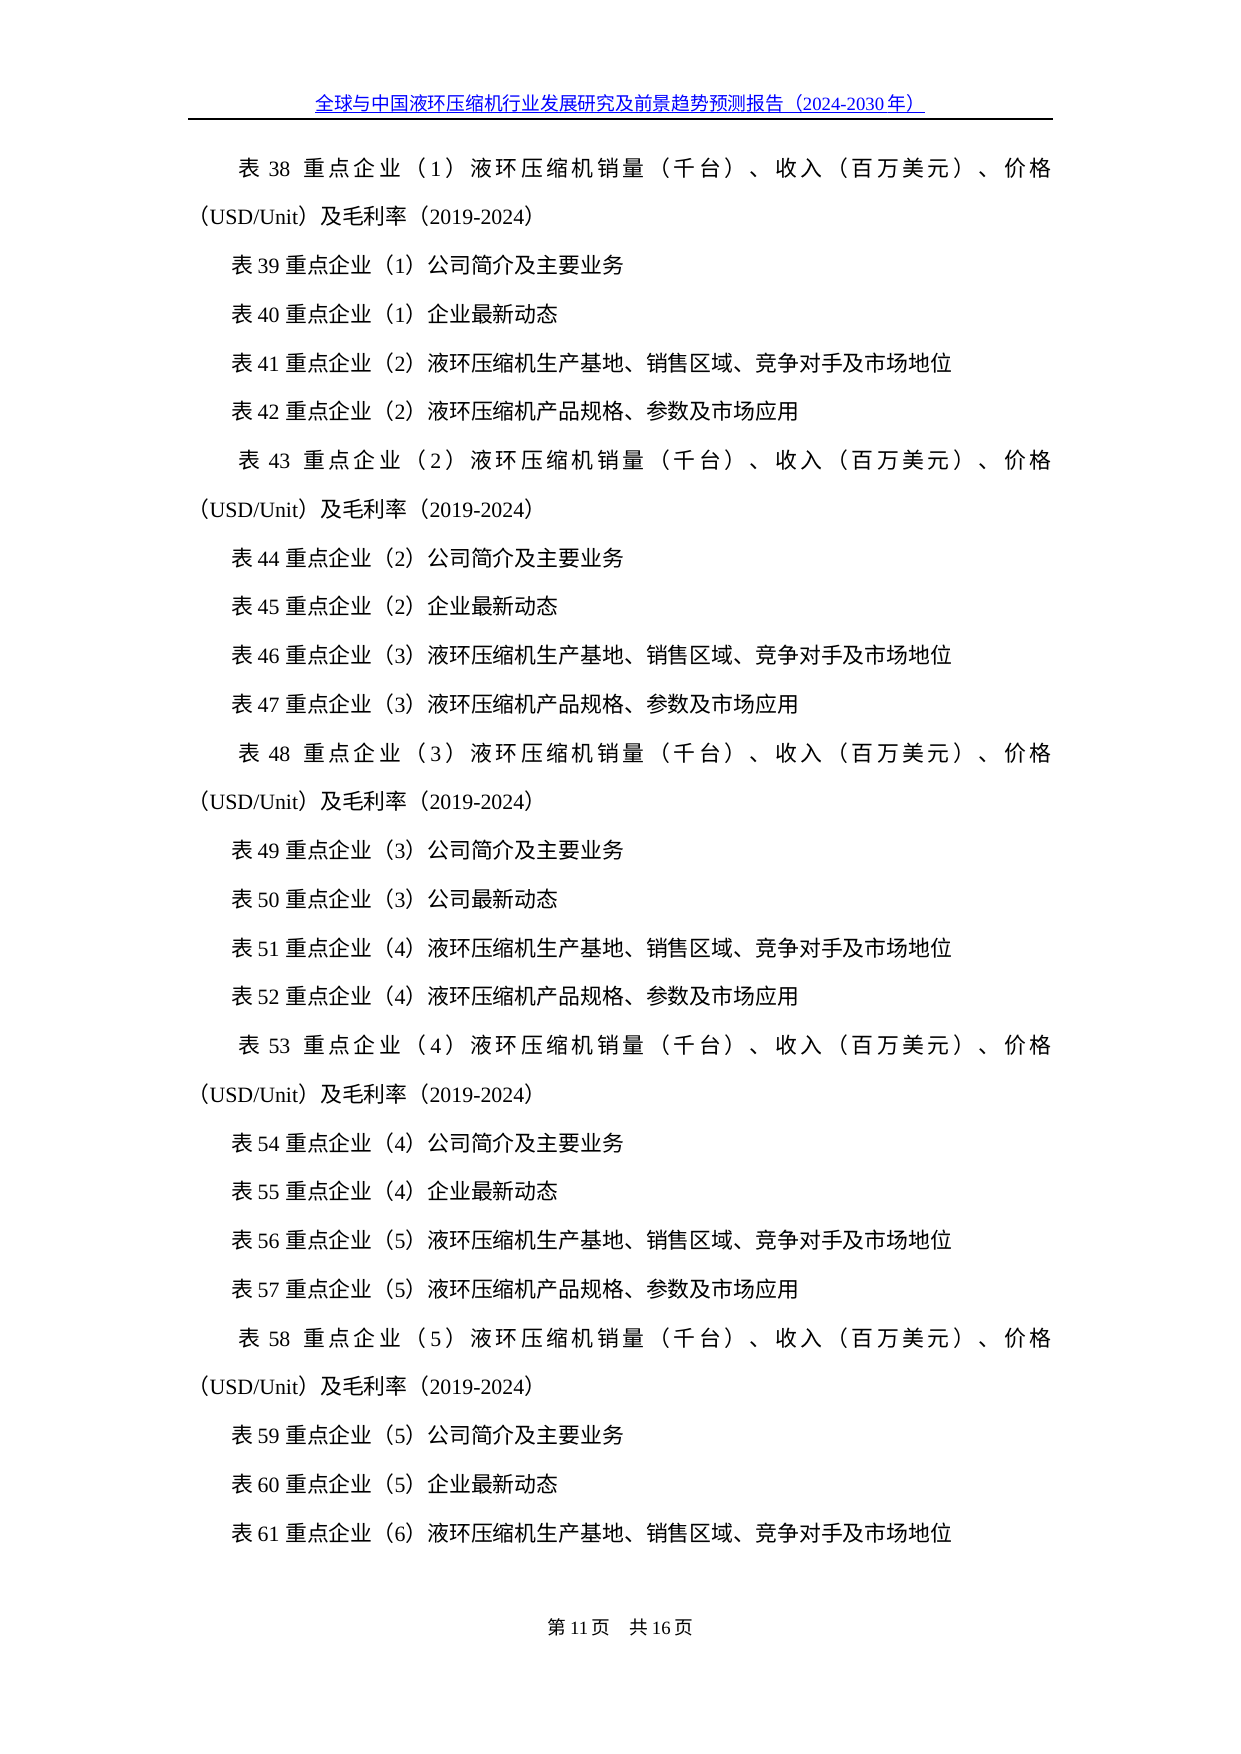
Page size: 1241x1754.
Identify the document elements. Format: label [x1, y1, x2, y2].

text [187, 150, 1053, 1548]
